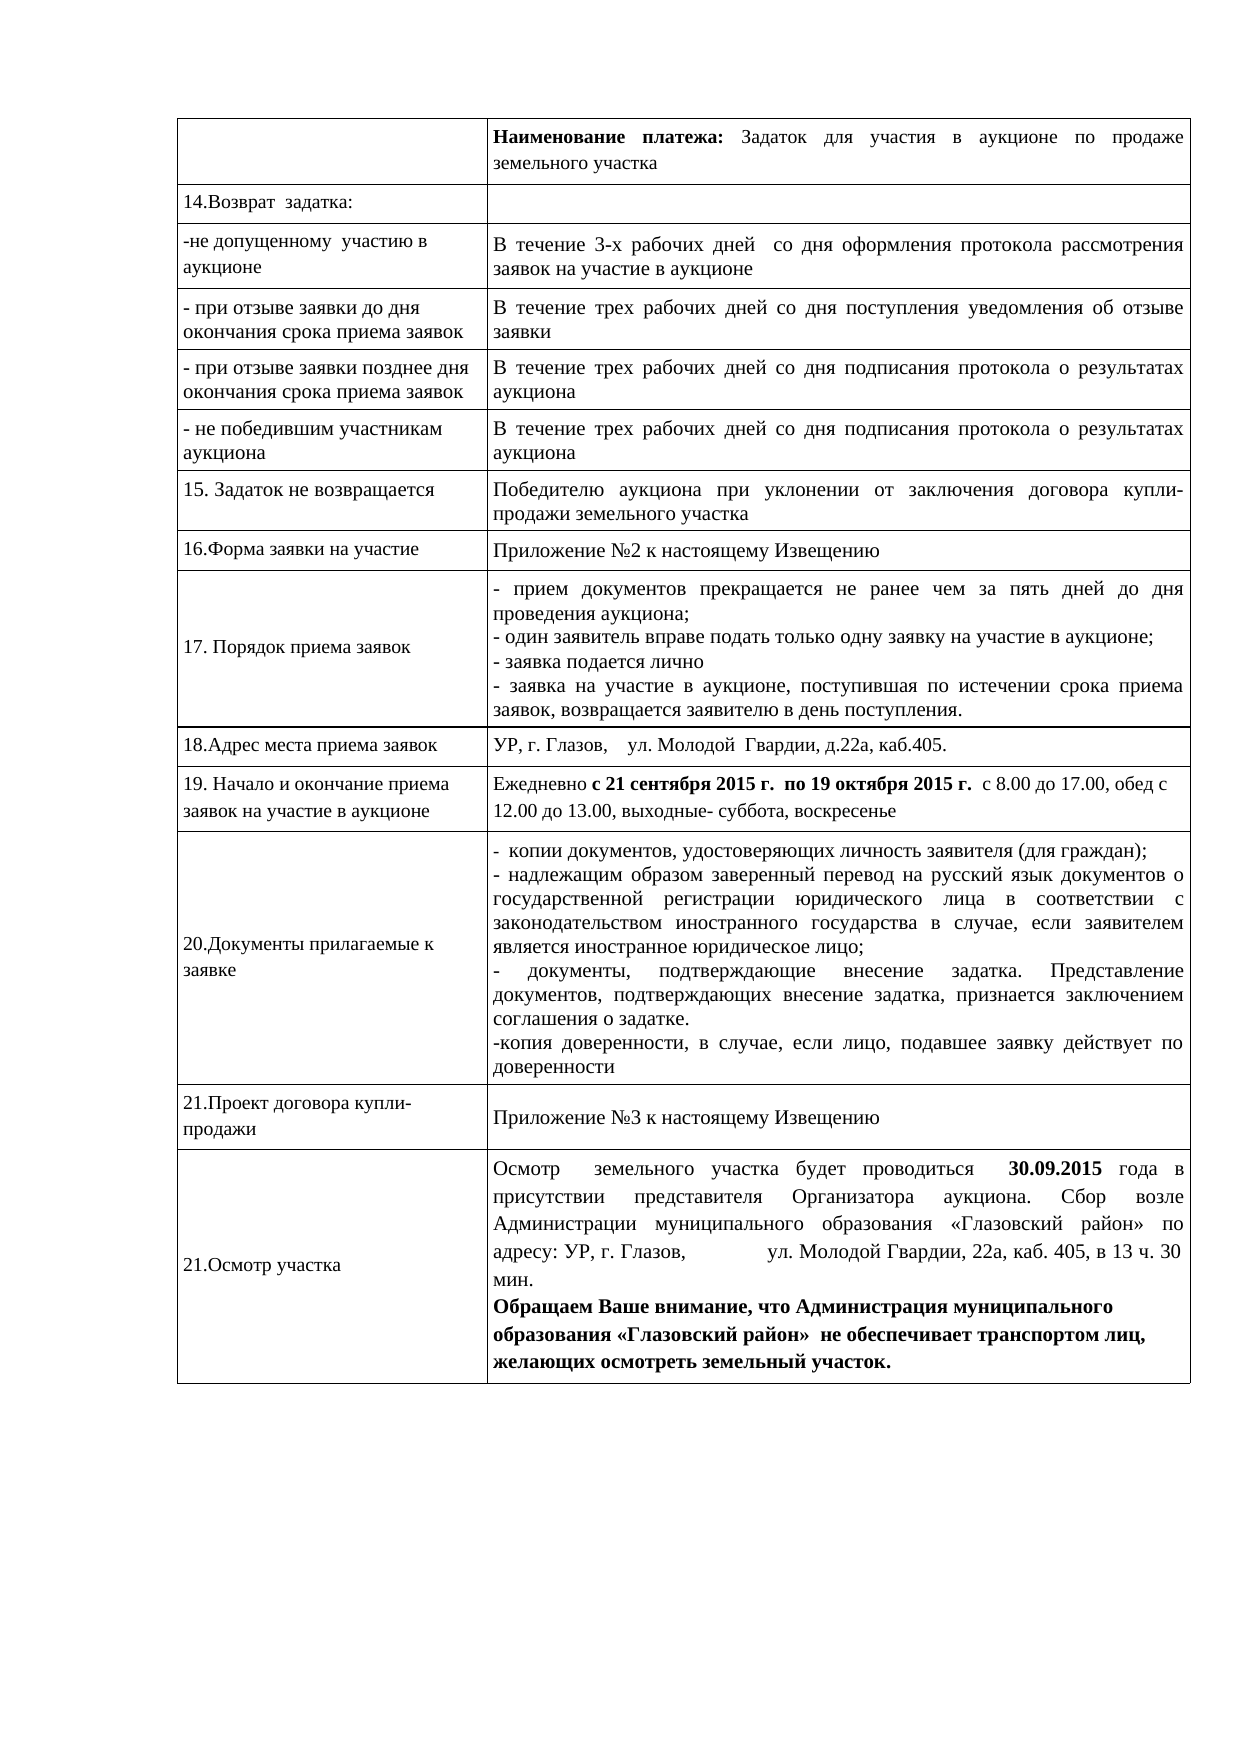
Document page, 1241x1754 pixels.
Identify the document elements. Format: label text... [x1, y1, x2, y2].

table_cell -не допущенному участию в аукционе [178, 224, 487, 288]
table_cell В течение трех рабочих дней со дня поступления уведомления об отзыве заявки [488, 289, 1190, 348]
table_cell - прием документов прекращается не ранее чем за пять дней до дня проведения аукциона; - один заявитель вправе подать только одну заявку на участие в аукционе; - заявка подается лично - заявка на участие в аукционе, поступившая по истечении срока приема заявок, возвращается заявителю в день поступления. [488, 571, 1190, 726]
table_cell - не победившим участникам аукциона [178, 410, 487, 470]
table_cell Ежедневно с 21 сентября 2015 г. по 19 октября 2015 г. с 8.00 до 17.00, обед с 12.00 до 13.00, выходные- суббота, воскресенье [488, 767, 1190, 831]
table_cell [488, 185, 1190, 223]
table_cell Победителю аукциона при уклонении от заключения договора купли-продажи земельного участка [488, 471, 1190, 530]
table_cell Приложение №2 к настоящему Извещению [488, 531, 1190, 569]
table_cell В течение 3-х рабочих дней со дня оформления протокола рассмотрения заявок на участие в аукционе [488, 224, 1190, 288]
table_cell В течение трех рабочих дней со дня подписания протокола о результатах аукциона [488, 350, 1190, 409]
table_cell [178, 119, 487, 183]
table_cell 21.Осмотр участка [178, 1150, 487, 1383]
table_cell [488, 119, 1190, 183]
table_cell 17. Порядок приема заявок [178, 571, 487, 726]
table_cell 16.Форма заявки на участие [178, 531, 487, 569]
table_cell - при отзыве заявки до дня окончания срока приема заявок [178, 289, 487, 348]
table_cell 21.Проект договора купли- продажи [178, 1085, 487, 1149]
table_cell Приложение №3 к настоящему Извещению [488, 1085, 1190, 1149]
table_cell 19. Начало и окончание приема заявок на участие в аукционе [178, 767, 487, 831]
table_cell - при отзыве заявки позднее дня окончания срока приема заявок [178, 350, 487, 409]
table_cell В течение трех рабочих дней со дня подписания протокола о результатах аукциона [488, 410, 1190, 470]
table_cell 20.Документы прилагаемые к заявке [178, 832, 487, 1084]
table_cell Осмотр земельного участка будет проводиться 30.09.2015 года в присутствии представителя Организатора аукциона. Сбор возле Администрации муниципального образования «Глазовский район» по адресу: УР, г. Глазов, ул. Молодой Гвардии, 22а, каб. 405, в 13 ч. 30 мин. Обращаем Ваше внимание, что Администрация муниципального образования «Глазовский район» не обеспечивает транспортом лиц, желающих осмотреть земельный участок. [488, 1150, 1190, 1383]
table_cell 14.Возврат задатка: [178, 185, 487, 223]
table_cell 15. Задаток не возвращается [178, 471, 487, 530]
table_cell 18.Адрес места приема заявок [178, 728, 487, 766]
table_cell УР, г. Глазов, ул. Молодой Гвардии, д.22а, каб.405. [488, 728, 1190, 766]
table_cell - копии документов, удостоверяющих личность заявителя (для граждан); - надлежащим образом заверенный перевод на русский язык документов о государственной регистрации юридического лица в соответствии с законодательством иностранного государства в случае, если заявителем является иностранное юридическое лицо; - документы, подтверждающие внесение задатка. Представление документов, подтверждающих внесение задатка, признается заключением соглашения о задатке. -копия доверенности, в случае, если лицо, подавшее заявку действует по доверенности [488, 832, 1190, 1084]
